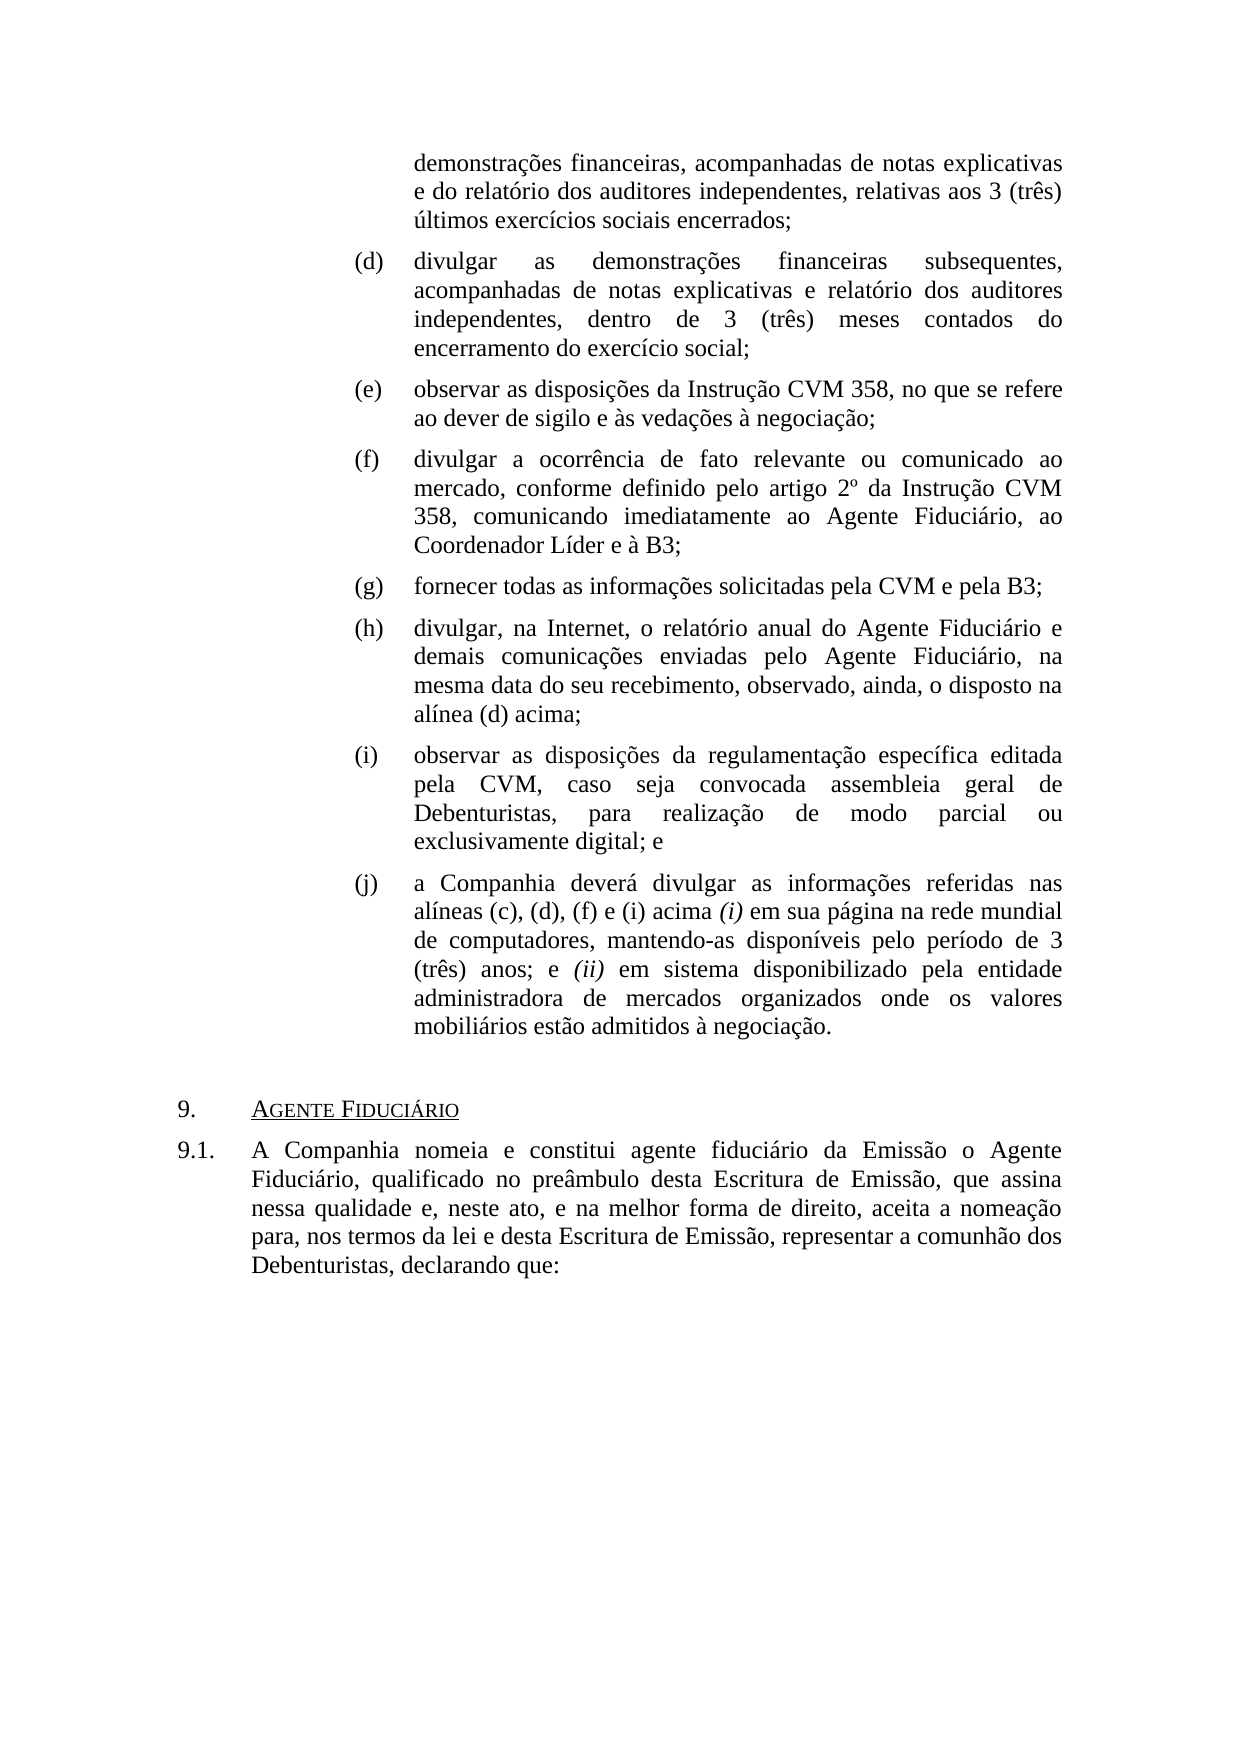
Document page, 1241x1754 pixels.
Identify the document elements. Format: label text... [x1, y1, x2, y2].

list divulgar, na Internet, o relatório anual do Agente Fiduciário e demais comunicações enviadas pelo Agente Fiduciário, na mesma data do seu recebimento, observado, ainda, o disposto na alínea (d) acima; [354, 613, 1063, 728]
list divulgar a ocorrência de fato relevante ou comunicado ao mercado, conforme definido pelo artigo 2º da Instrução CVM 358, comunicando imediatamente ao Agente Fiduciário, ao Coordenador Líder e à B3; [354, 444, 1063, 559]
text 9.1. A Companhia nomeia e constitui agente fiduciário da Emissão o Agente Fiduciário, qualificado no preâmbulo desta Escritura de Emissão, que assina nessa qualidade e, neste ato, e na melhor forma de direito, aceita a nomeação para, nos termos da lei e desta Escritura de Emissão, representar a comunhão dos Debenturistas, declarando que: [177, 1135, 1063, 1279]
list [354, 148, 1063, 234]
list observar as disposições da regulamentação específica editada pela CVM, caso seja convocada assembleia geral de Debenturistas, para realização de modo parcial ou exclusivamente digital; e [354, 740, 1063, 855]
list divulgar as demonstrações financeiras subsequentes, acompanhadas de notas explicativas e relatório dos auditores independentes, dentro de 3 (três) meses contados do encerramento do exercício social; [354, 246, 1063, 361]
list observar as disposições da Instrução CVM 358, no que se refere ao dever de sigilo e às vedações à negociação; [354, 374, 1063, 431]
text 9. Agente Fiduciário [177, 1094, 1063, 1123]
list fornecer todas as informações solicitadas pela CVM e pela B3; [354, 571, 1063, 600]
list a Companhia deverá divulgar as informações referidas nas alíneas (c), (d), (f) e (i) acima (i) em sua página na rede mundial de computadores, mantendo-as disponíveis pelo período de 3 (três) anos; e (ii) em sistema disponibilizado pela entidade administradora de mercados organizados onde os valores mobiliários estão admitidos à negociação. [354, 868, 1063, 1040]
